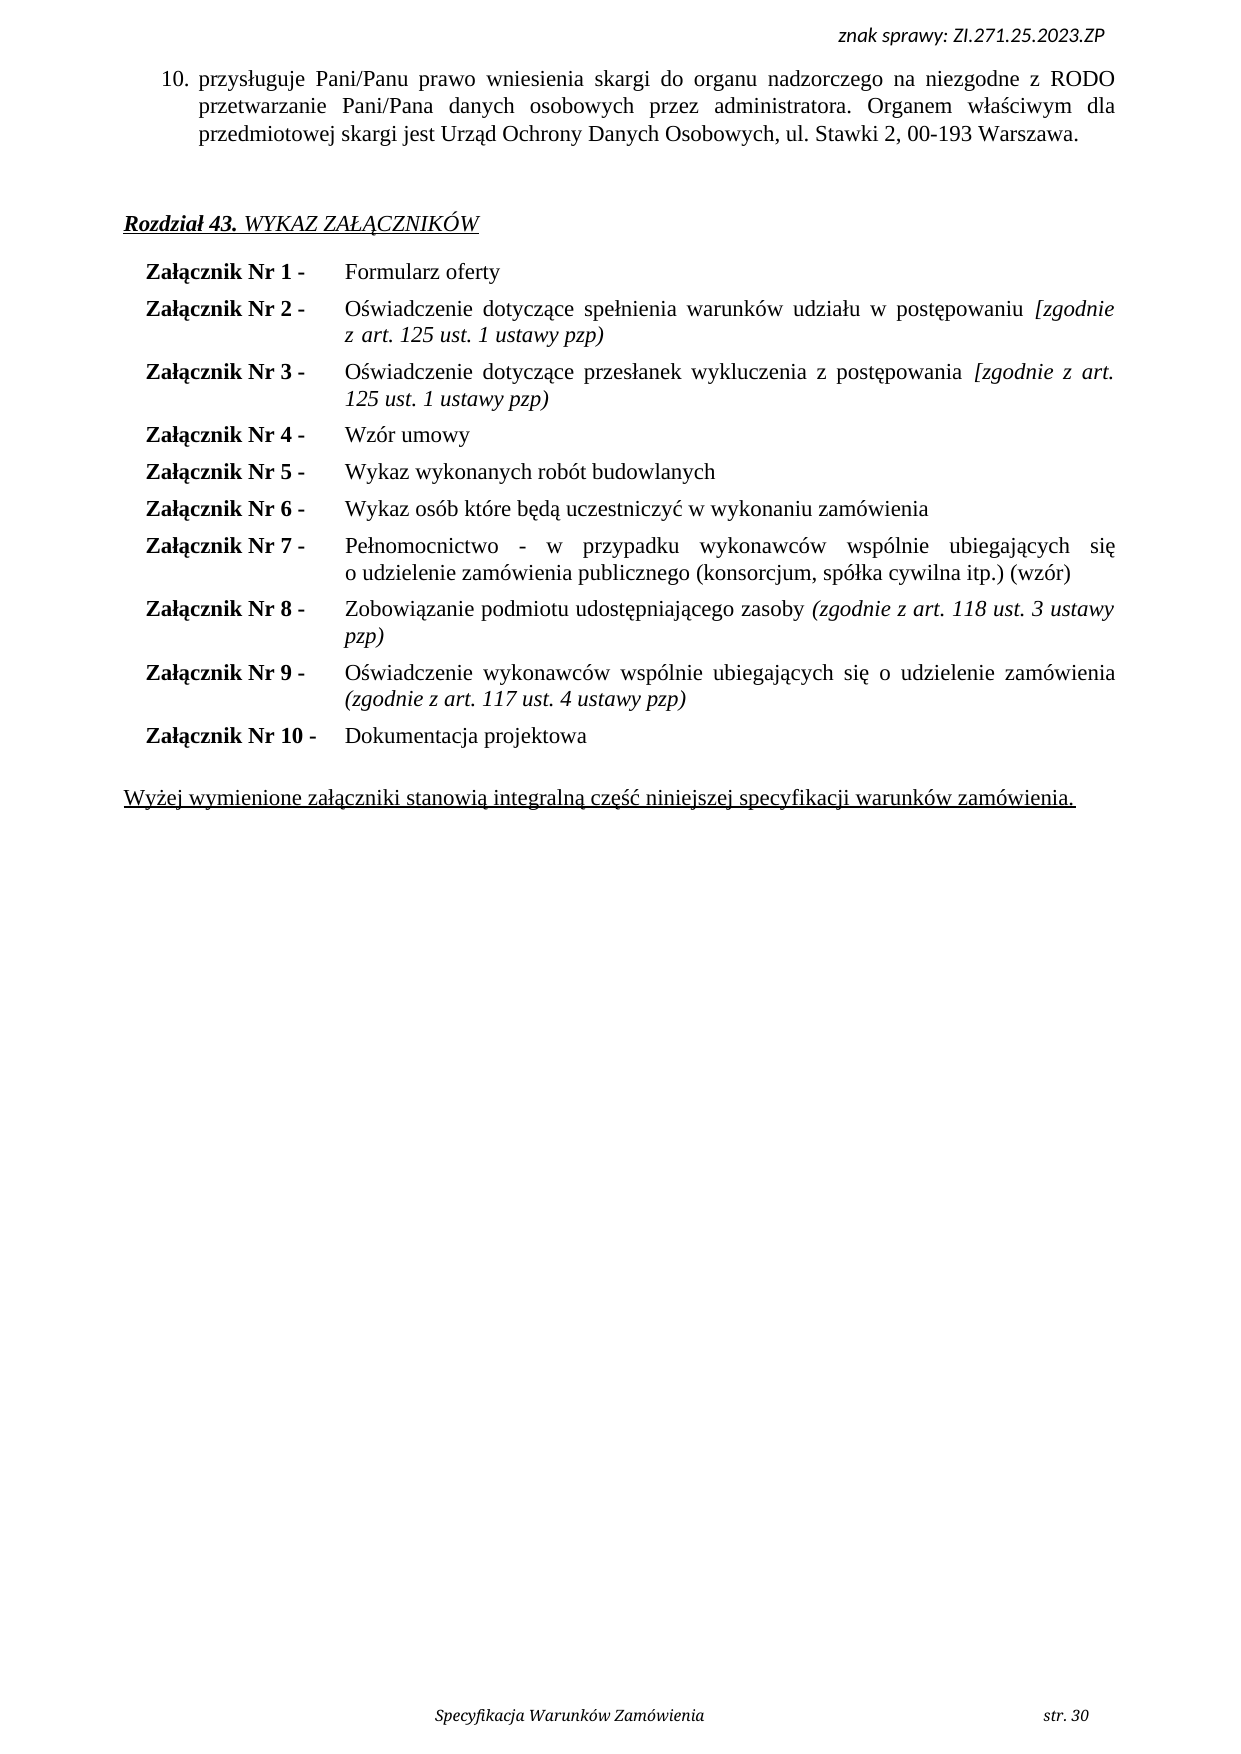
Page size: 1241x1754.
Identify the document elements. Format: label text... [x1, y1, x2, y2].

text Załącznik Nr 3 - Oświadczenie dotyczące przesłanek wykluczenia z postępowania [zgodnie z art. 125 ust. 1 ustawy pzp) [145, 358, 1117, 412]
text Załącznik Nr 5 - Wykaz wykonanych robót budowlanych [145, 458, 1117, 485]
text Wyżej wymienione załączniki stanowią integralną część niniejszej specyfikacji warunków zamówienia. [123, 784, 1117, 810]
text Załącznik Nr 10 - Dokumentacja projektowa [145, 722, 1117, 749]
text Załącznik Nr 9 - Oświadczenie wykonawców wspólnie ubiegających się o udzielenie zamówienia (zgodnie z art. 117 ust. 4 ustawy pzp) [145, 659, 1117, 712]
text Załącznik Nr 6 - Wykaz osób które będą uczestniczyć w wykonaniu zamówienia [145, 495, 1117, 522]
text Załącznik Nr 8 - Zobowiązanie podmiotu udostępniającego zasoby (zgodnie z art. 118 ust. 3 ustawy pzp) [145, 595, 1117, 649]
text Załącznik Nr 1 - Formularz oferty [145, 258, 1117, 285]
list przysługuje Pani/Panu prawo wniesienia skargi do organu nadzorczego na niezgodne z RODO przetwarzanie Pani/Pana danych osobowych przez administratora. Organem właściwym dla przedmiotowej skargi jest Urząd Ochrony Danych Osobowych, ul. Stawki 2, 00-193 Warszawa. [161, 65, 1117, 147]
text Załącznik Nr 7 - Pełnomocnictwo - w przypadku wykonawców wspólnie ubiegających się o udzielenie zamówienia publicznego (konsorcjum, spółka cywilna itp.) (wzór) [145, 532, 1117, 585]
text Rozdział 43. WYKAZ ZAŁĄCZNIKÓW [123, 212, 1117, 237]
text Załącznik Nr 4 - Wzór umowy [145, 422, 1117, 448]
text Załącznik Nr 2 - Oświadczenie dotyczące spełnienia warunków udziału w postępowaniu [zgodnie z art. 125 ust. 1 ustawy pzp) [145, 295, 1117, 348]
